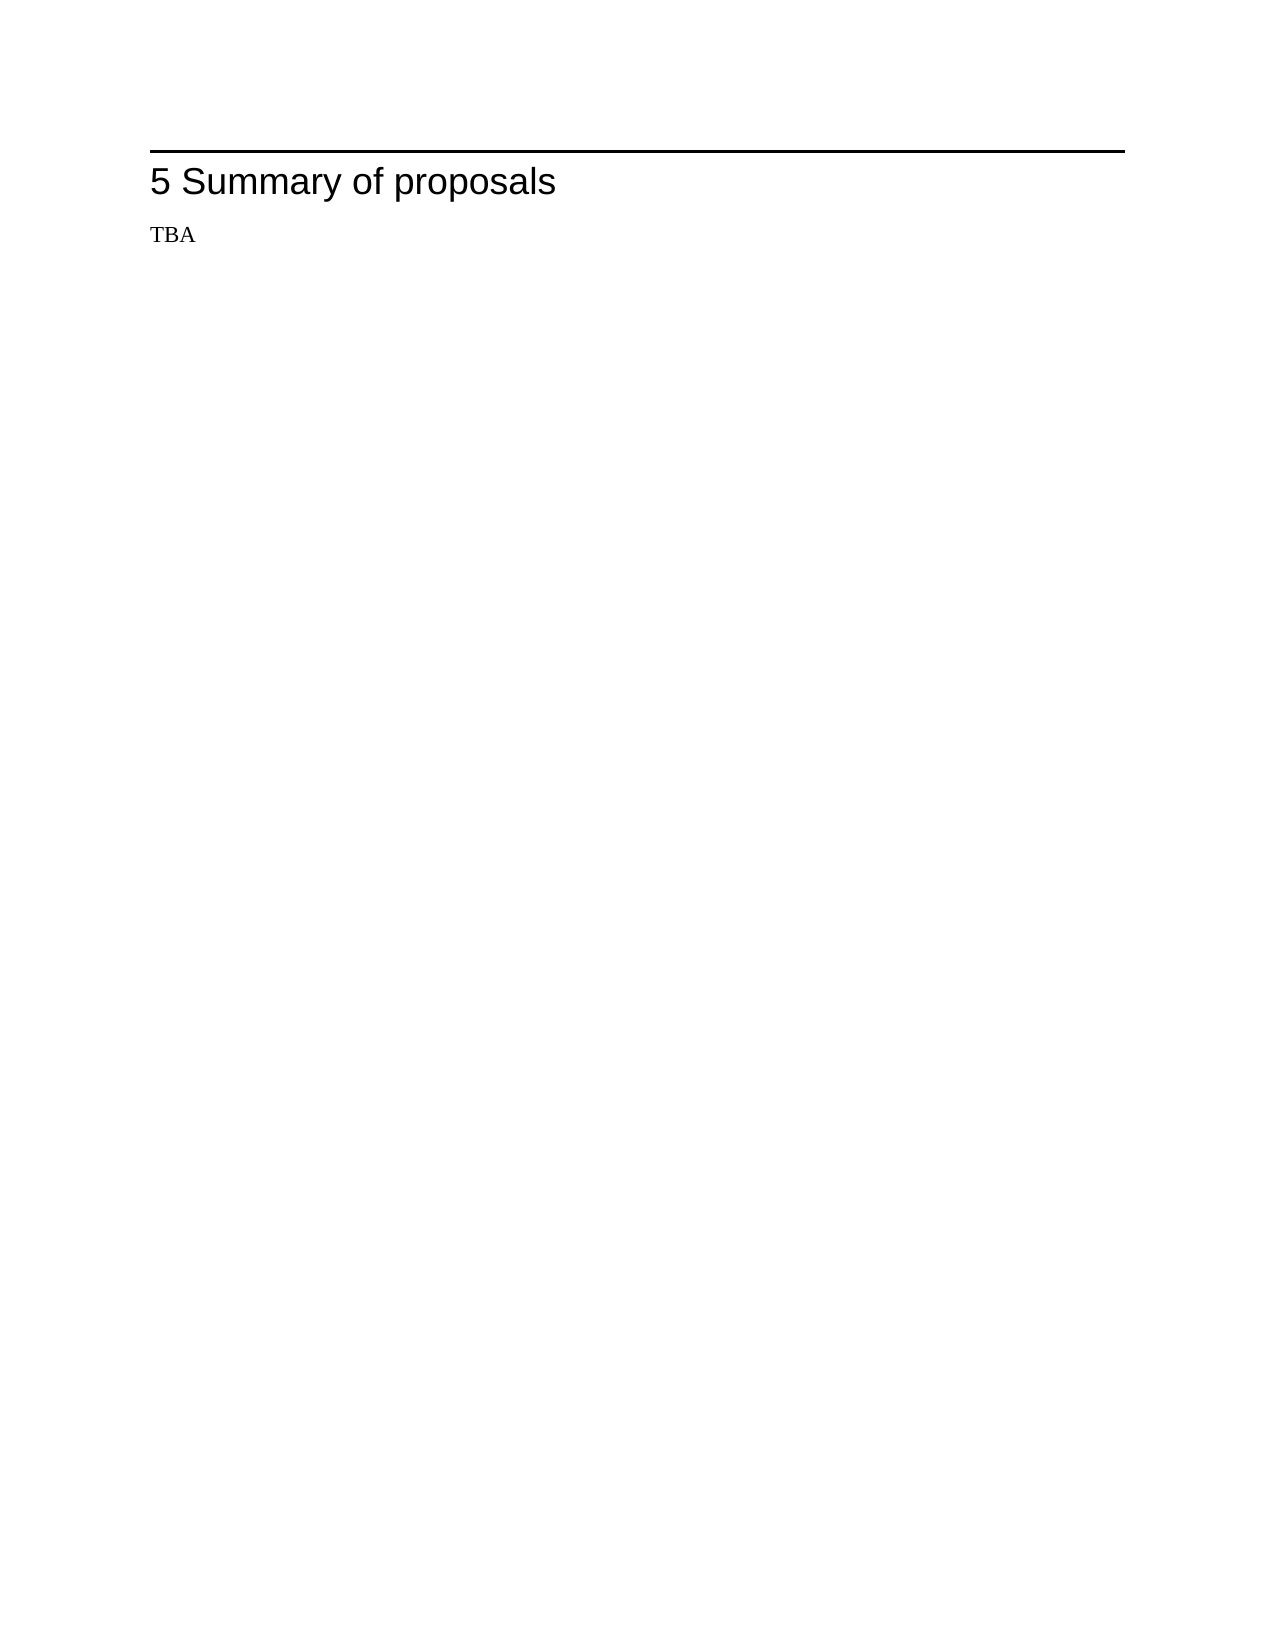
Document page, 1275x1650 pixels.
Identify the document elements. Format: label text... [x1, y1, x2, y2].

subtitle 5 Summary of proposals [150, 153, 1125, 202]
text TBA [150, 221, 1125, 248]
